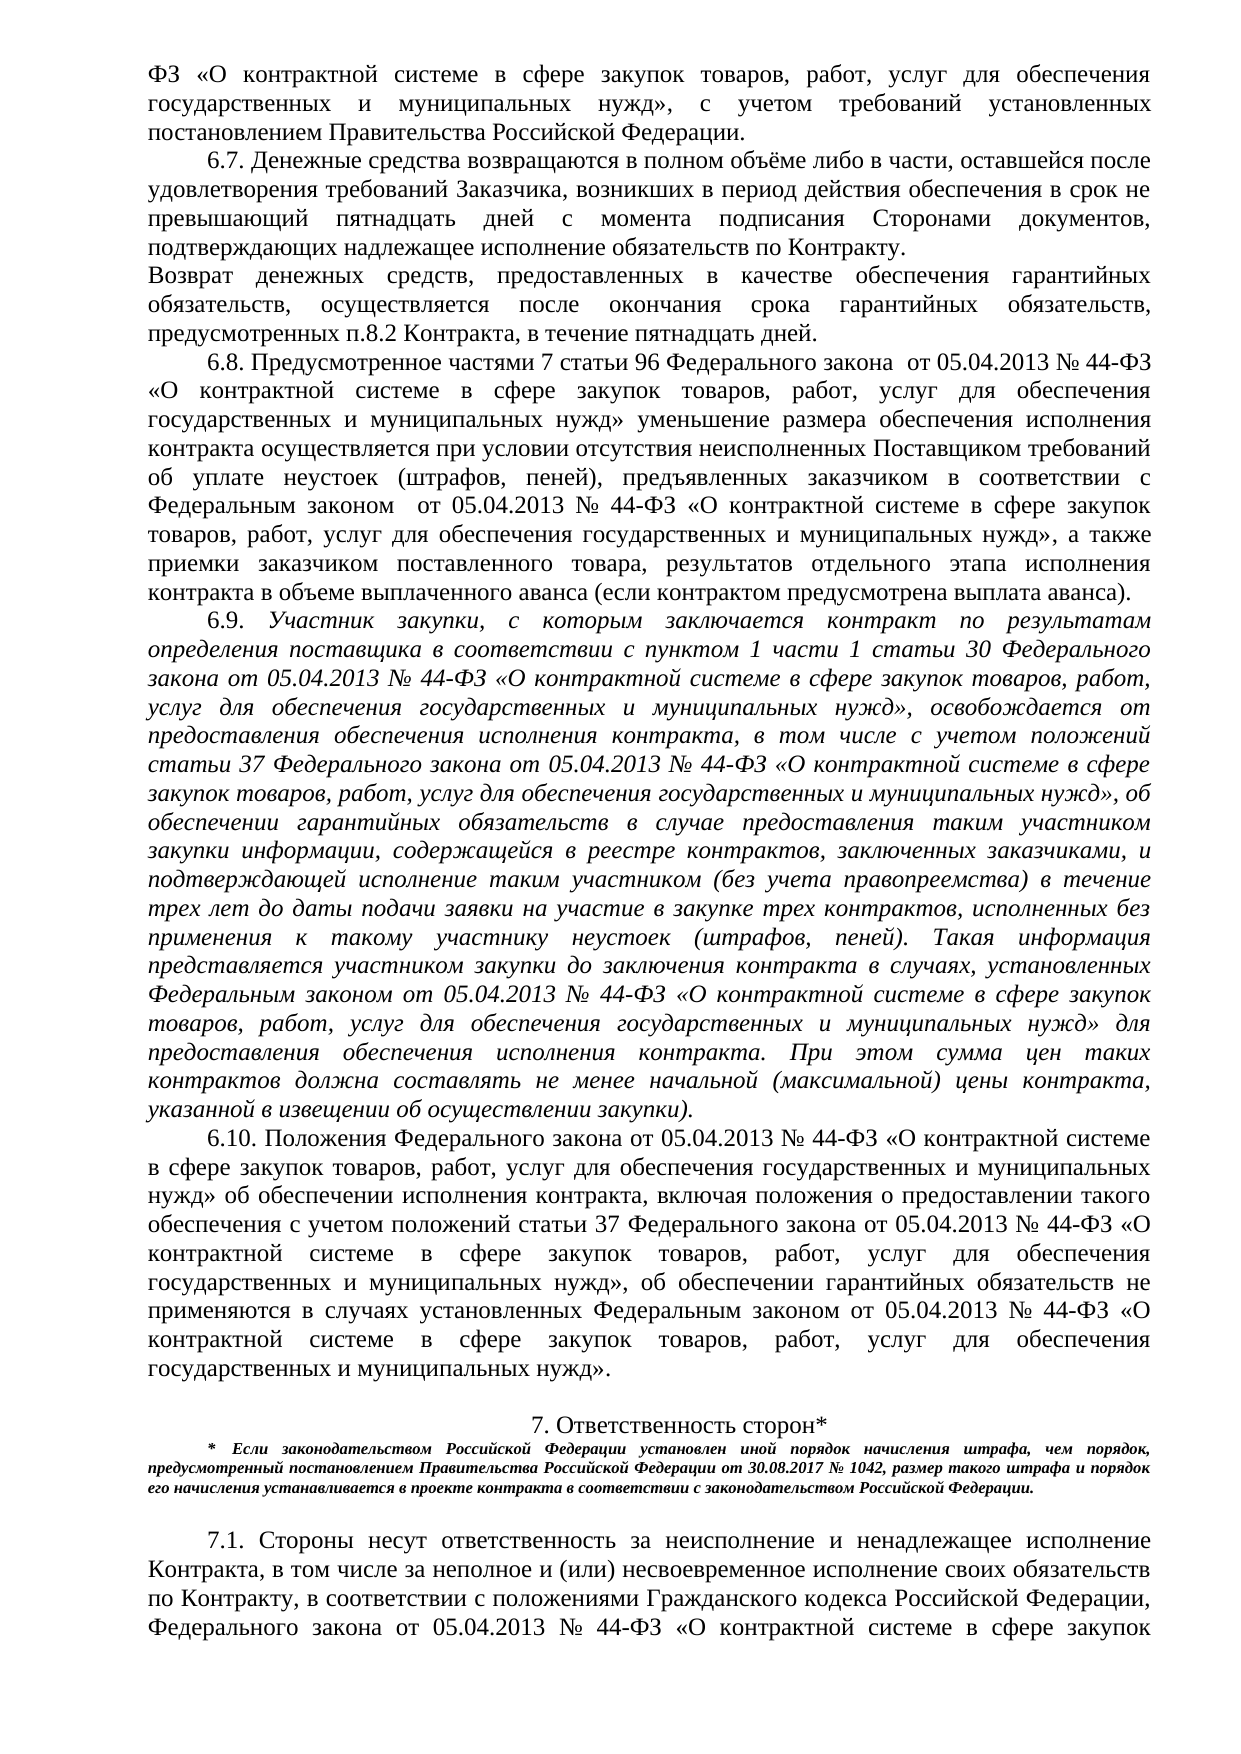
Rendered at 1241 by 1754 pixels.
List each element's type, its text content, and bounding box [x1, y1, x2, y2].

text Возврат денежных средств, предоставленных в качестве обеспечения гарантийных обязательств, осуществляется после окончания срока гарантийных обязательств, предусмотренных п.8.2 Контракта, в течение пятнадцать дней. [148, 260, 1152, 347]
text 6.9. Участник закупки, с которым заключается контракт по результатам определения поставщика в соответствии с пунктом 1 части 1 статьи 30 Федерального закона от 05.04.2013 № 44-ФЗ «О контрактной системе в сфере закупок товаров, работ, услуг для обеспечения государственных и муниципальных нужд», освобождается от предоставления обеспечения исполнения контракта, в том числе с учетом положений статьи 37 Федерального закона от 05.04.2013 № 44-ФЗ «О контрактной системе в сфере закупок товаров, работ, услуг для обеспечения государственных и муниципальных нужд», об обеспечении гарантийных обязательств в случае предоставления таким участником закупки информации, содержащейся в реестре контрактов, заключенных заказчиками, и подтверждающей исполнение таким участником (без учета правопреемства) в течение трех лет до даты подачи заявки на участие в закупке трех контрактов, исполненных без применения к такому участнику неустоек (штрафов, пеней). Такая информация представляется участником закупки до заключения контракта в случаях, установленных Федеральным законом от 05.04.2013 № 44-ФЗ «О контрактной системе в сфере закупок товаров, работ, услуг для обеспечения государственных и муниципальных нужд» для предоставления обеспечения исполнения контракта. При этом сумма цен таких контрактов должна составлять не менее начальной (максимальной) цены контракта, указанной в извещении об осуществлении закупки). [148, 605, 1152, 1123]
text 6.10. Положения Федерального закона от 05.04.2013 № 44-ФЗ «О контрактной системе в сфере закупок товаров, работ, услуг для обеспечения государственных и муниципальных нужд» об обеспечении исполнения контракта, включая положения о предоставлении такого обеспечения с учетом положений статьи 37 Федерального закона от 05.04.2013 № 44-ФЗ «О контрактной системе в сфере закупок товаров, работ, услуг для обеспечения государственных и муниципальных нужд», об обеспечении гарантийных обязательств не применяются в случаях установленных Федеральным законом от 05.04.2013 № 44-ФЗ «О контрактной системе в сфере закупок товаров, работ, услуг для обеспечения государственных и муниципальных нужд». [148, 1123, 1152, 1382]
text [148, 1525, 1152, 1640]
text 6.8. Предусмотренное частями 7 статьи 96 Федерального закона от 05.04.2013 № 44-ФЗ «О контрактной системе в сфере закупок товаров, работ, услуг для обеспечения государственных и муниципальных нужд» уменьшение размера обеспечения исполнения контракта осуществляется при условии отсутствия неисполненных Поставщиком требований об уплате неустоек (штрафов, пеней), предъявленных заказчиком в соответствии с Федеральным законом от 05.04.2013 № 44-ФЗ «О контрактной системе в сфере закупок товаров, работ, услуг для обеспечения государственных и муниципальных нужд», а также приемки заказчиком поставленного товара, результатов отдельного этапа исполнения контракта в объеме выплаченного аванса (если контрактом предусмотрена выплата аванса). [148, 347, 1152, 605]
text 6.7. Денежные средства возвращаются в полном объёме либо в части, оставшейся после удовлетворения требований Заказчика, возникших в период действия обеспечения в срок не превышающий пятнадцать дней с момента подписания Сторонами документов, подтверждающих надлежащее исполнение обязательств по Контракту. [148, 145, 1152, 260]
text * Если законодательством Российской Федерации установлен иной порядок начисления штрафа, чем порядок, предусмотренный постановлением Правительства Российской Федерации от 30.08.2017 № 1042, размер такого штрафа и порядок его начисления устанавливается в проекте контракта в соответствии с законодательством Российской Федерации. [148, 1439, 1152, 1497]
text 7. Ответственность сторон* [148, 1410, 1152, 1439]
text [148, 59, 1152, 145]
